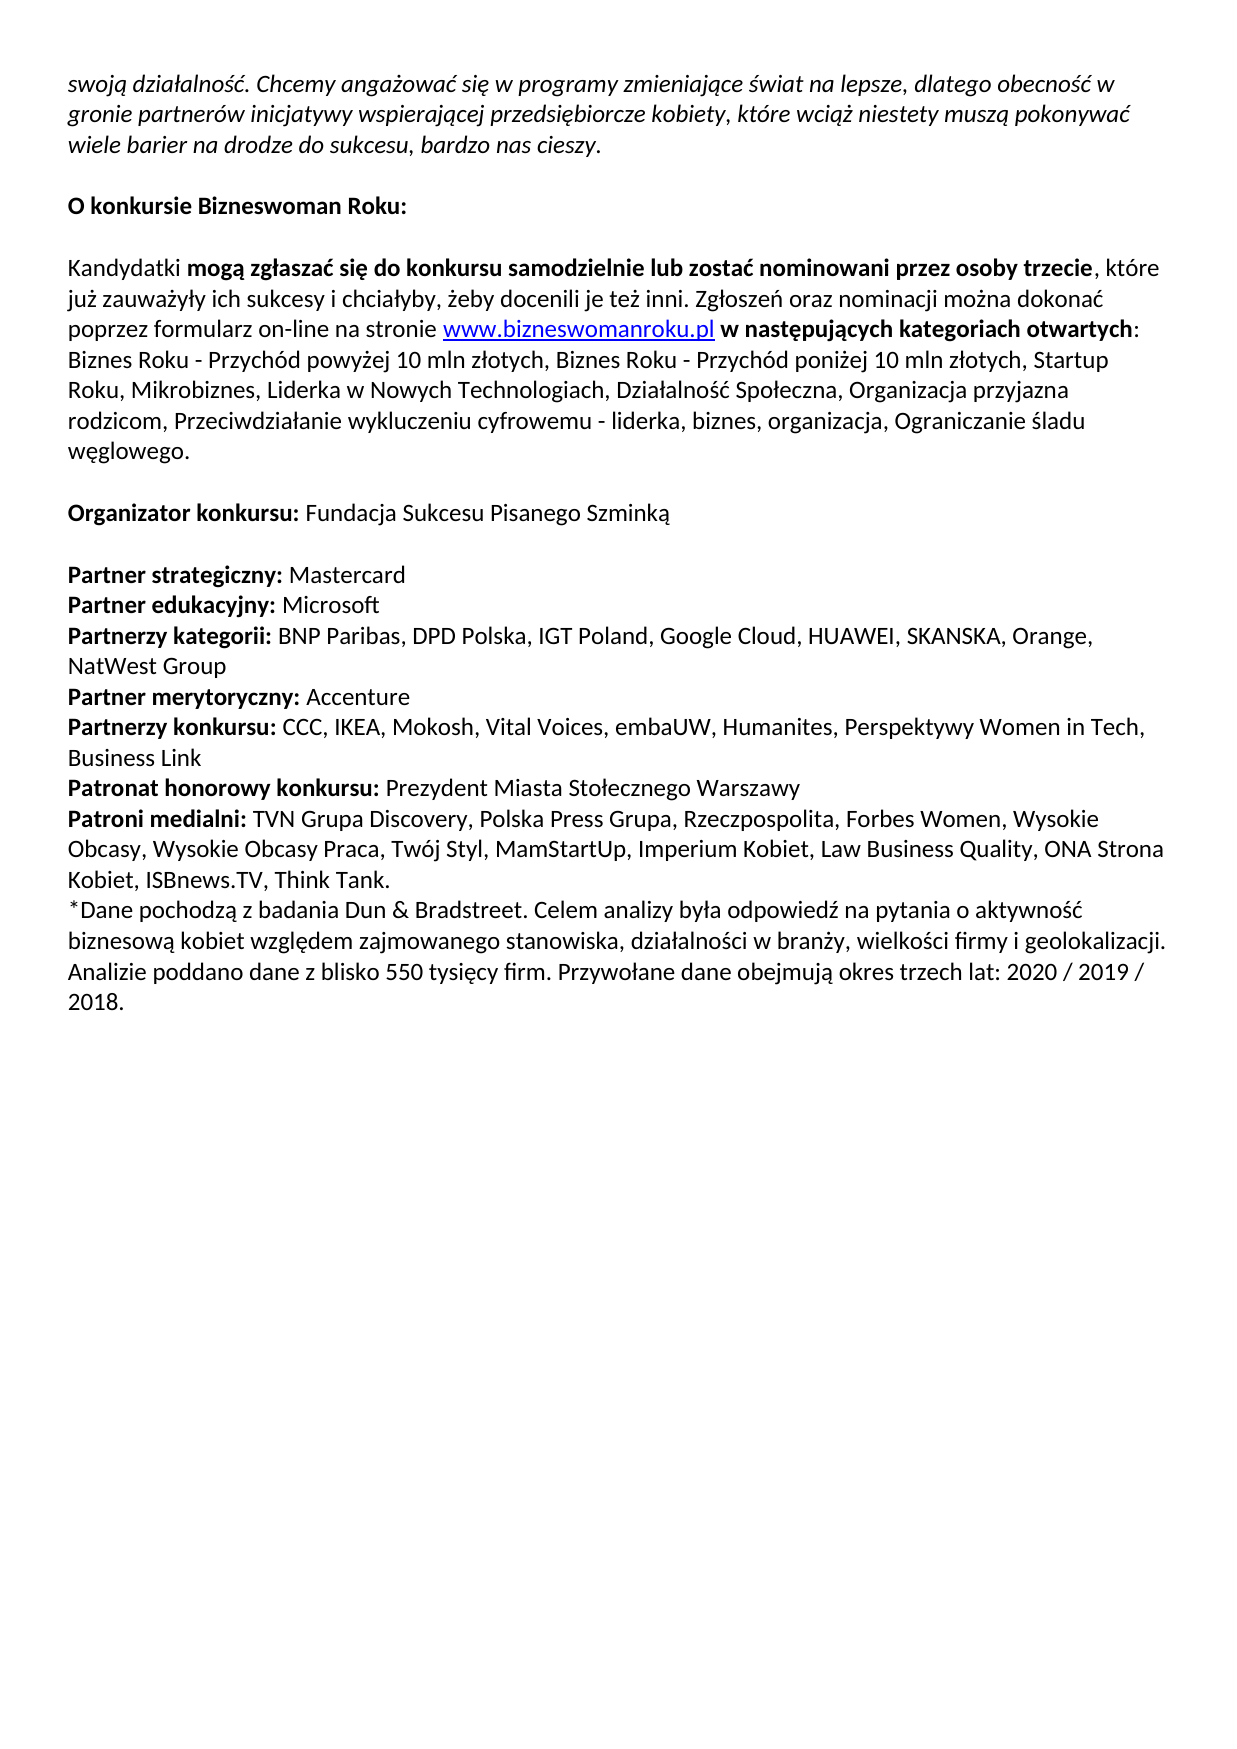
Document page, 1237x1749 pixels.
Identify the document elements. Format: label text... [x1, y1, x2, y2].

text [68, 68, 1169, 159]
text O konkursie Bizneswoman Roku: [68, 191, 1169, 221]
text Organizator konkursu: Fundacja Sukcesu Pisanego Szminką [68, 497, 1169, 528]
text Partner strategiczny: Mastercard [68, 559, 1169, 589]
text Partner merytoryczny: Accenture [68, 681, 1169, 712]
text Partner edukacyjny: Microsoft [68, 589, 1169, 620]
text Patronat honorowy konkursu: Prezydent Miasta Stołecznego Warszawy [68, 773, 1169, 803]
text Partnerzy kategorii: BNP Paribas, DPD Polska, IGT Poland, Google Cloud, HUAWEI, SKANSKA, Orange, NatWest Group [68, 620, 1169, 681]
text *Dane pochodzą z badania Dun & Bradstreet. Celem analizy była odpowiedź na pytania o aktywność biznesową kobiet względem zajmowanego stanowiska, działalności w branży, wielkości firmy i geolokalizacji. Analizie poddano dane z blisko 550 tysięcy firm. Przywołane dane obejmują okres trzech lat: 2020 / 2019 / 2018. [68, 895, 1169, 1017]
text Patroni medialni: TVN Grupa Discovery, Polska Press Grupa, Rzeczpospolita, Forbes Women, Wysokie Obcasy, Wysokie Obcasy Praca, Twój Styl, MamStartUp, Imperium Kobiet, Law Business Quality, ONA Strona Kobiet, ISBnews.TV, Think Tank. [68, 803, 1169, 895]
text Kandydatki mogą zgłaszać się do konkursu samodzielnie lub zostać nominowani przez osoby trzecie, które już zauważyły ich sukcesy i chciałyby, żeby docenili je też inni. Zgłoszeń oraz nominacji można dokonać poprzez formularz on-line na stronie www.bizneswomanroku.pl w następujących kategoriach otwartych: Biznes Roku - Przychód powyżej 10 mln złotych, Biznes Roku - Przychód poniżej 10 mln złotych, Startup Roku, Mikrobiznes, Liderka w Nowych Technologiach, Działalność Społeczna, Organizacja przyjazna rodzicom, Przeciwdziałanie wykluczeniu cyfrowemu - liderka, biznes, organizacja, Ograniczanie śladu węglowego. [68, 252, 1169, 466]
text Partnerzy konkursu: CCC, IKEA, Mokosh, Vital Voices, embaUW, Humanites, Perspektywy Women in Tech, Business Link [68, 712, 1169, 773]
